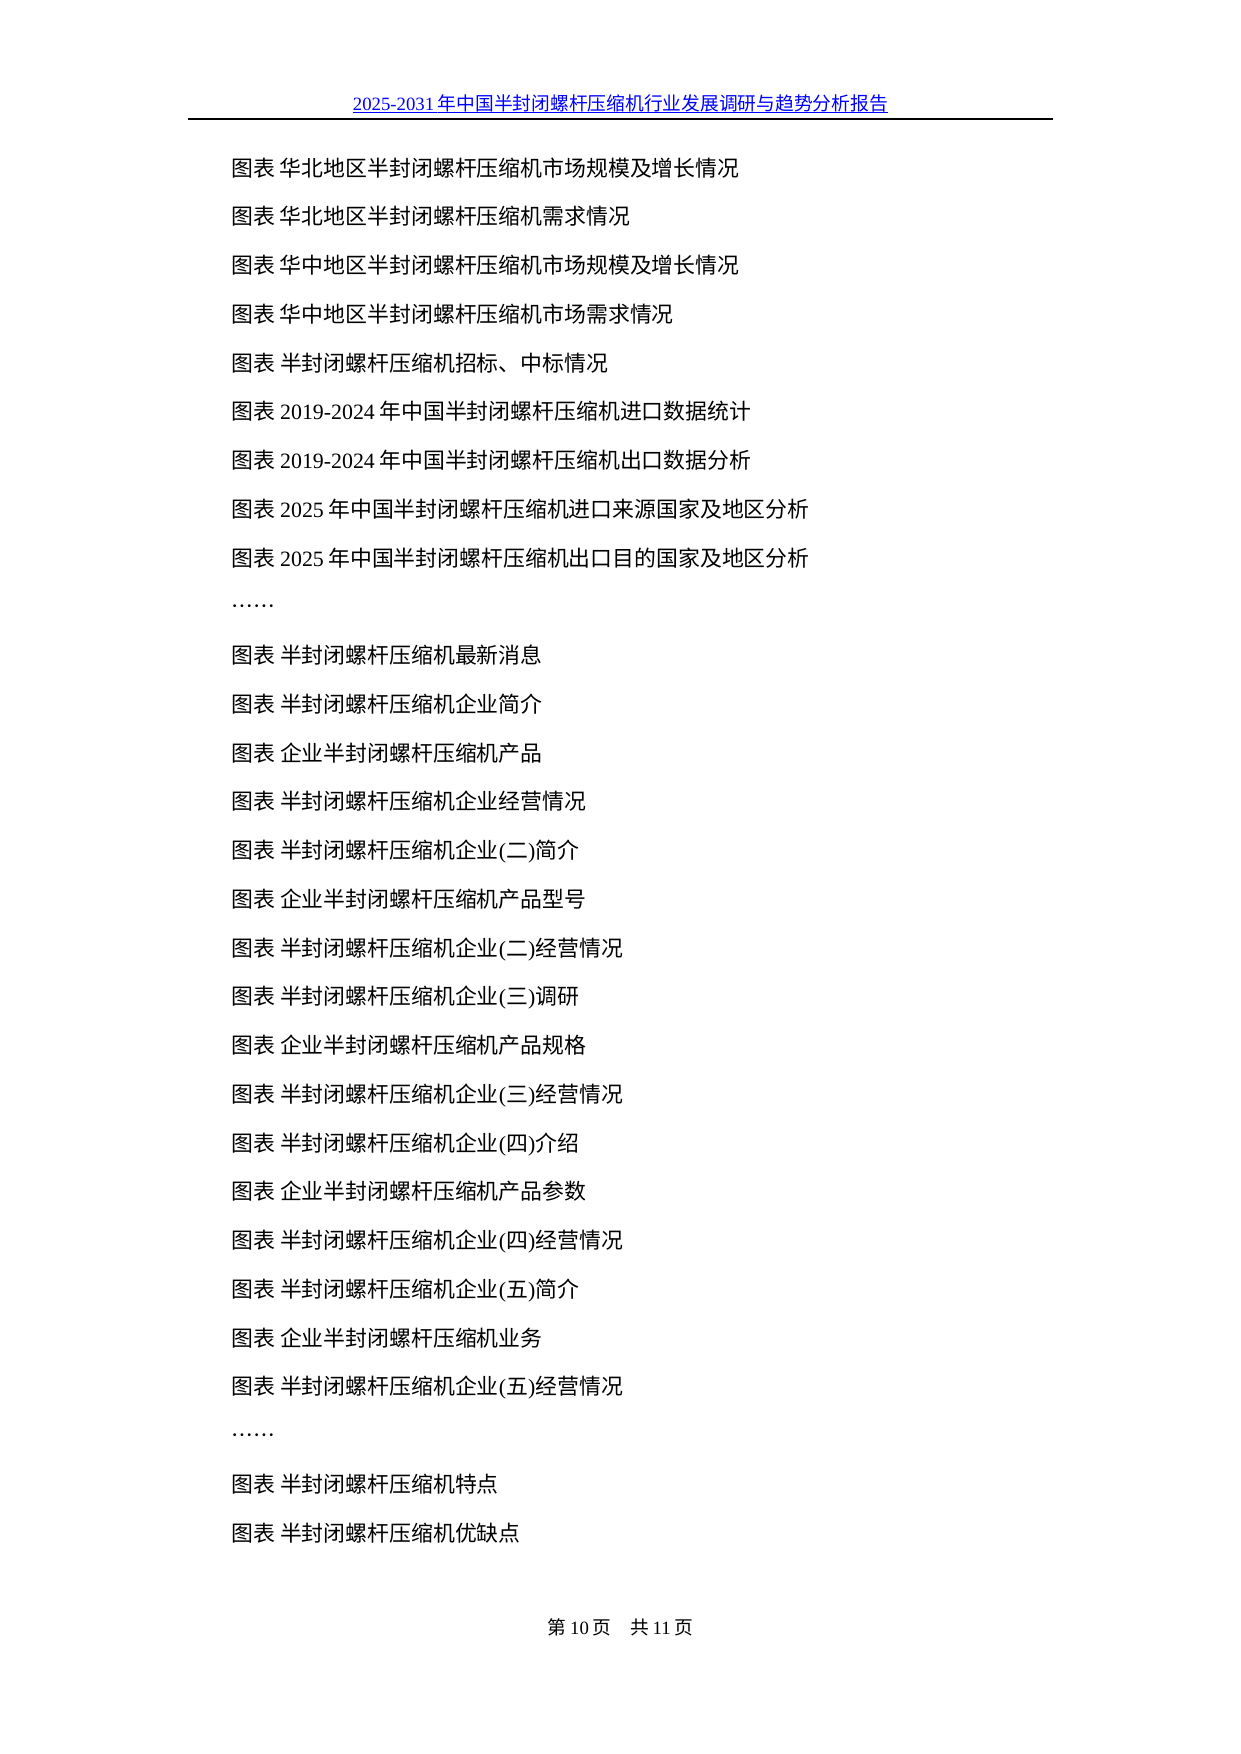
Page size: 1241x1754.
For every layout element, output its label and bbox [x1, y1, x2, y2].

text [187, 150, 1053, 1548]
